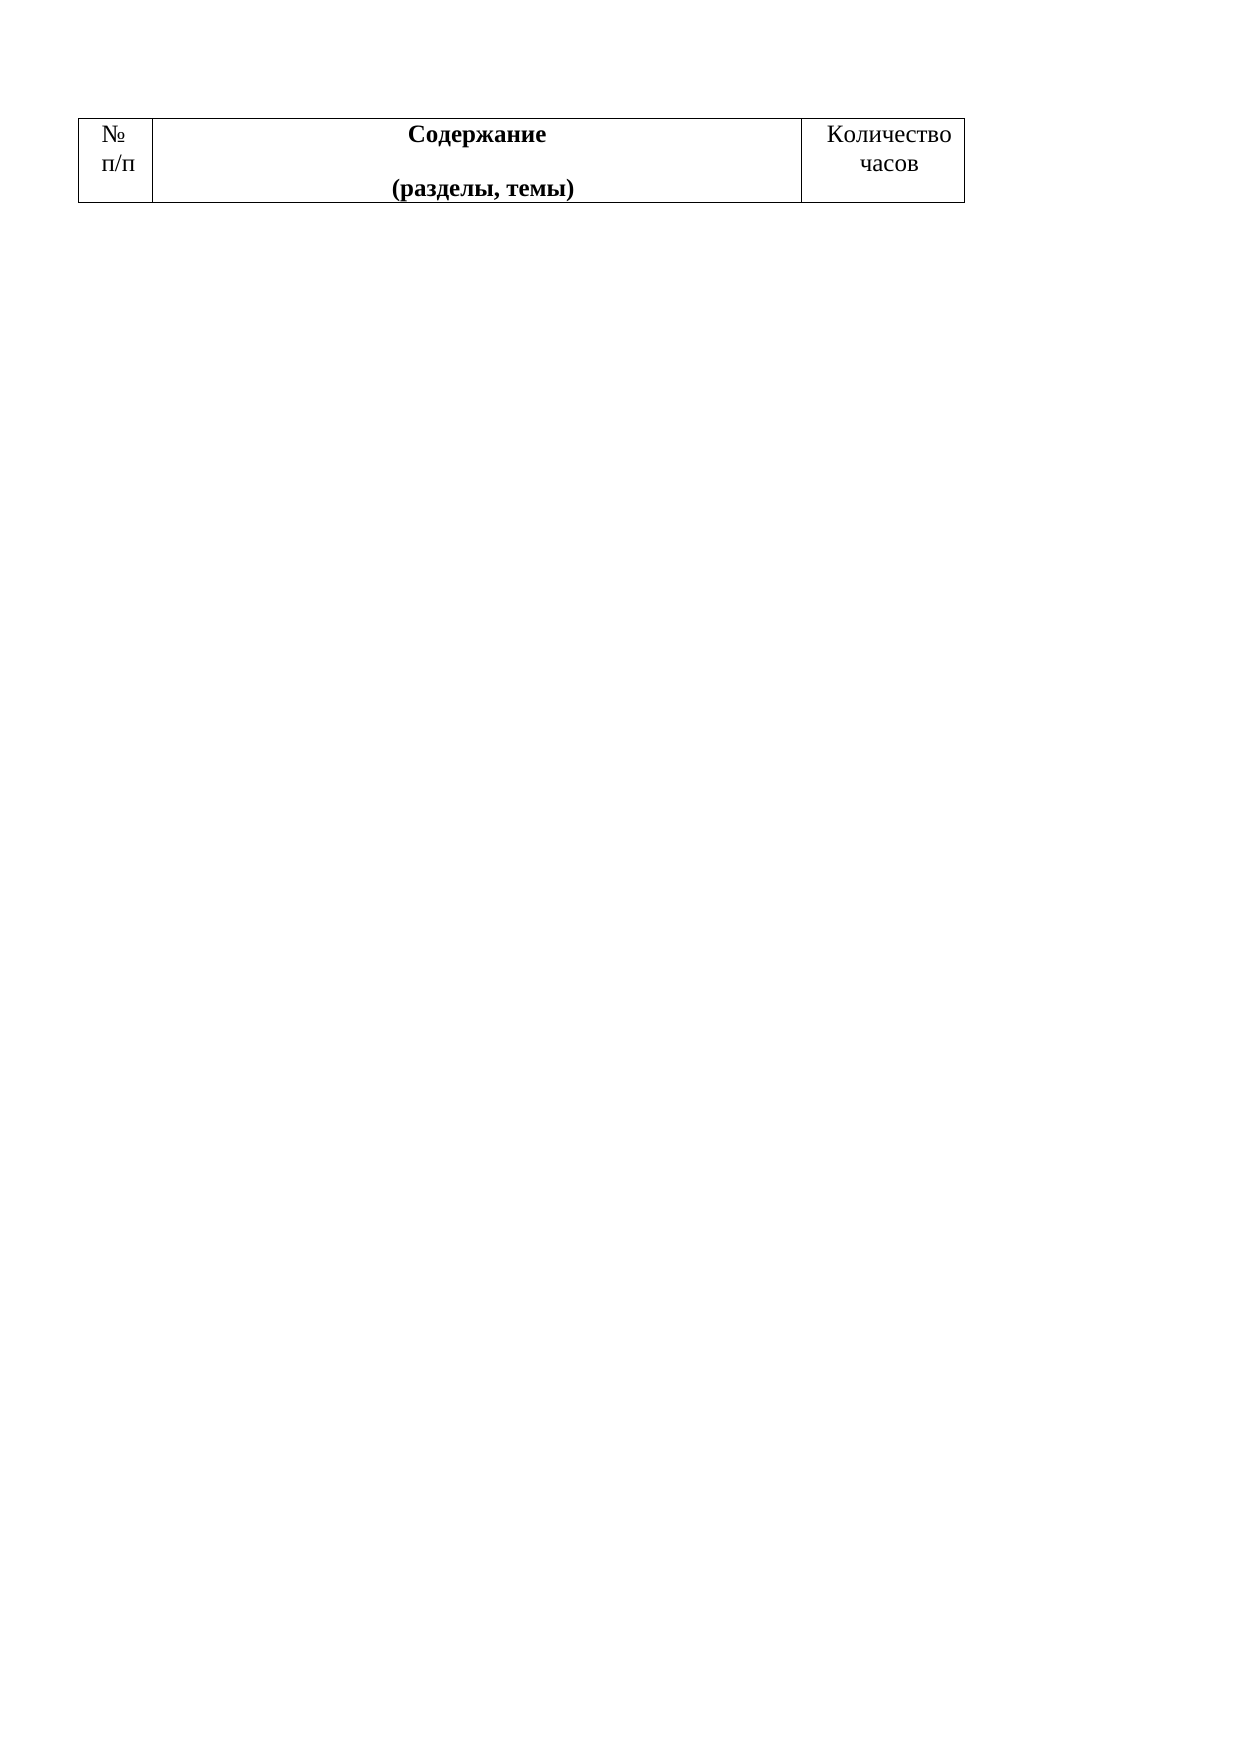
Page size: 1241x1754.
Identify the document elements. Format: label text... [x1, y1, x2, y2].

table_header № п/п [79, 119, 152, 202]
table_header Количество часов [802, 119, 964, 202]
table_header Содержание (разделы, темы) [153, 119, 801, 202]
